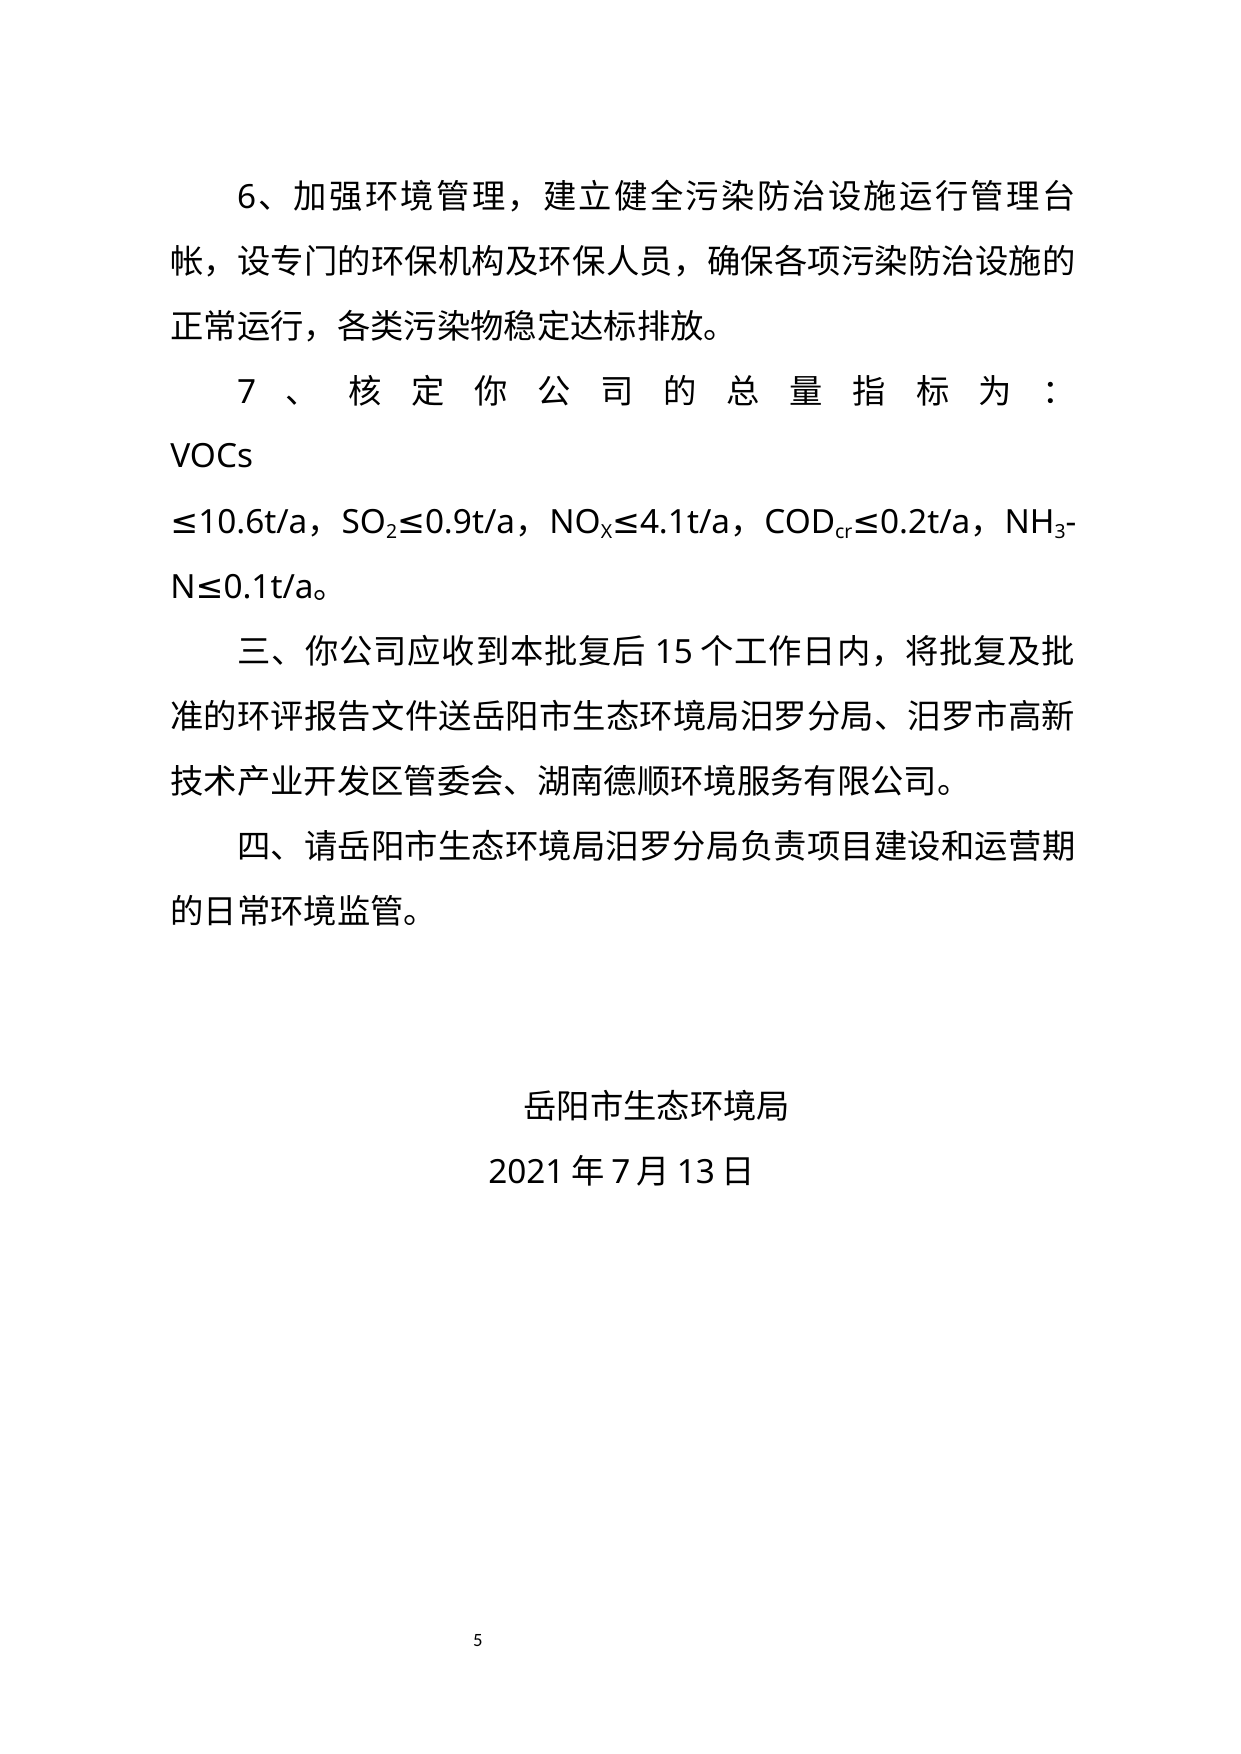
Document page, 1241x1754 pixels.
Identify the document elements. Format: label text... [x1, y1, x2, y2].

text 四、请岳阳市生态环境局汨罗分局负责项目建设和运营期的日常环境监管。 [170, 812, 1076, 942]
text 7、核定你公司的总量指标为：VOCs≤10.6t/a，SO2≤0.9t/a，NOX≤4.1t/a，CODcr≤0.2t/a，NH3-N≤0.1t/a。 [170, 357, 1076, 617]
text 三、你公司应收到本批复后15个工作日内，将批复及批准的环评报告文件送岳阳市生态环境局汨罗分局、汨罗市高新技术产业开发区管委会、湖南德顺环境服务有限公司。 [170, 617, 1076, 812]
text 岳阳市生态环境局 [170, 1072, 1076, 1137]
text 6、加强环境管理，建立健全污染防治设施运行管理台帐，设专门的环保机构及环保人员，确保各项污染防治设施的正常运行，各类污染物稳定达标排放。 [170, 162, 1076, 357]
text 2021年7月13日 [170, 1137, 1076, 1202]
